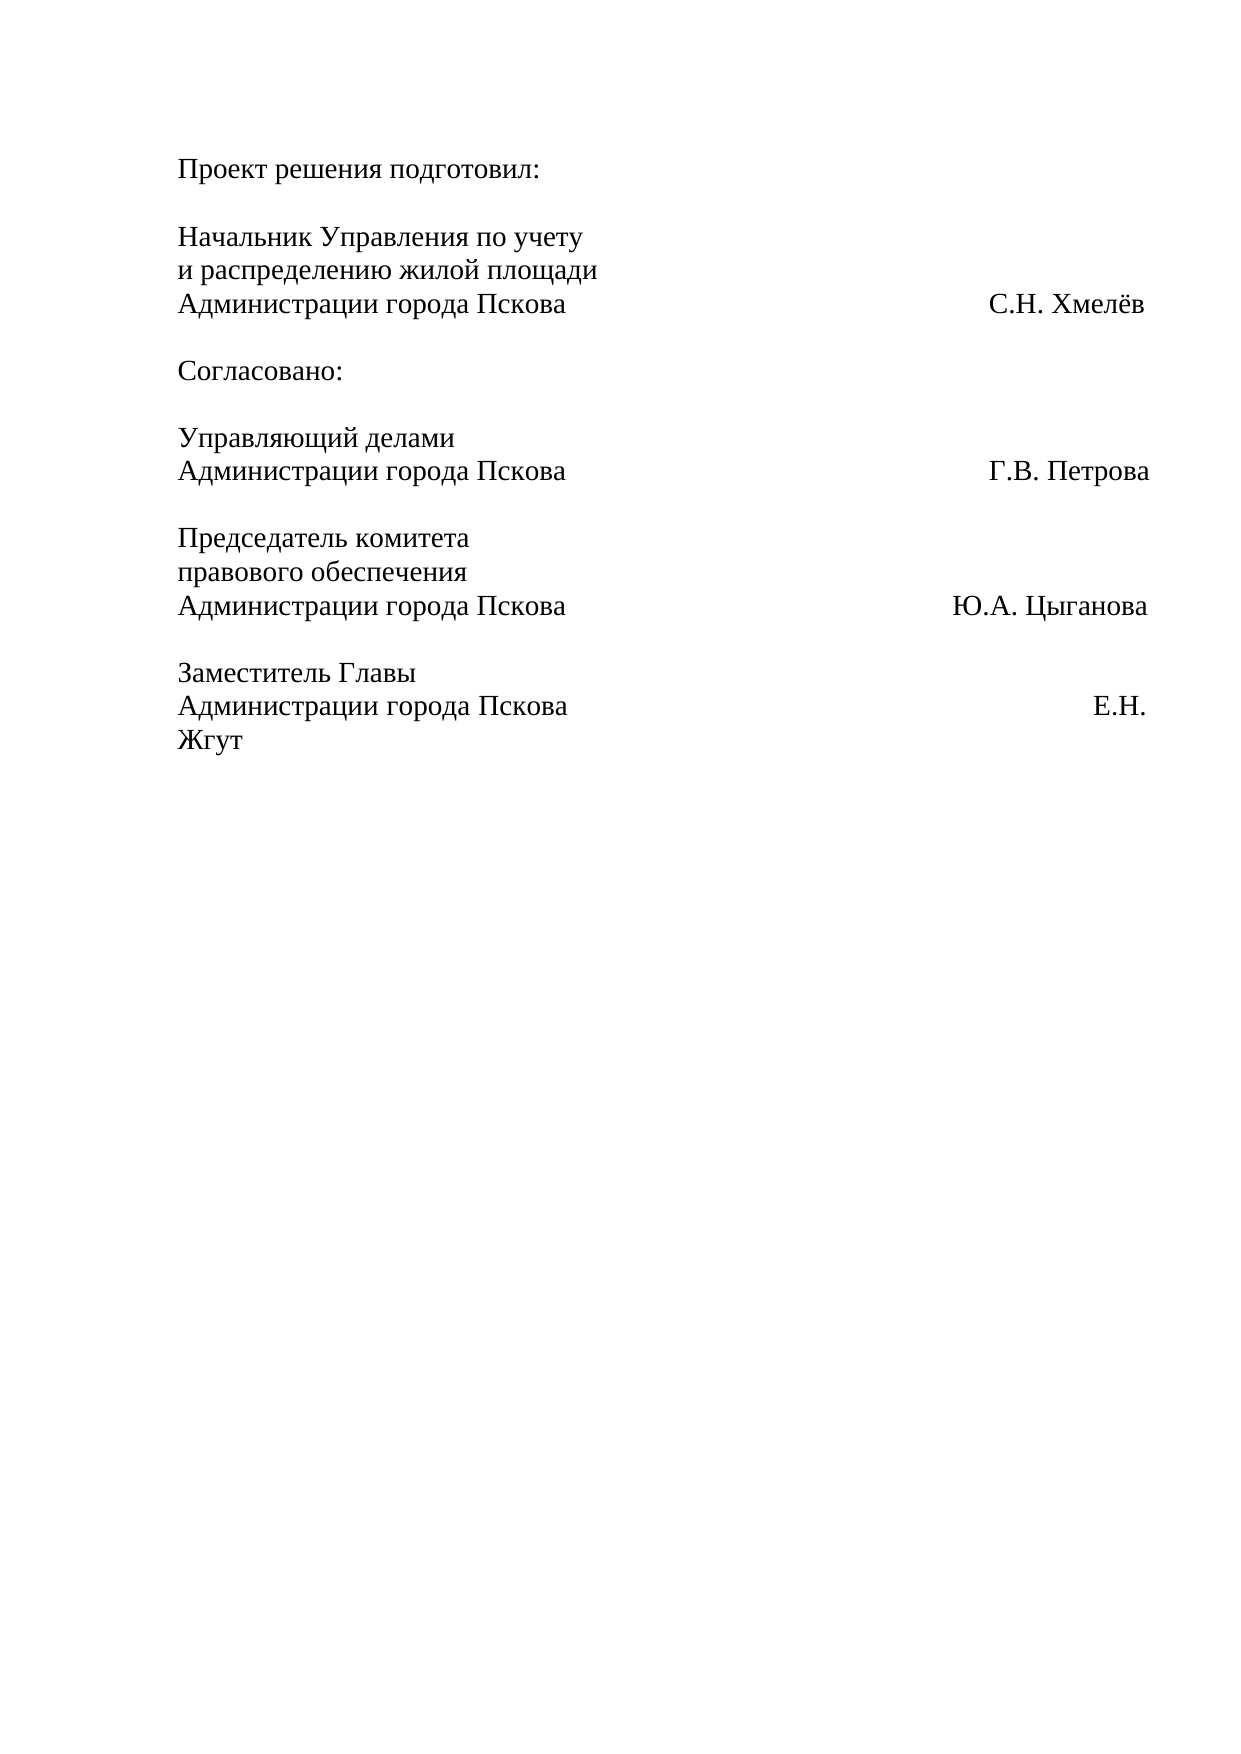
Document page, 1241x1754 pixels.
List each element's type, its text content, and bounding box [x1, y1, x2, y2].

text правового обеспечения [177, 554, 1152, 588]
text Председатель комитета [177, 521, 1152, 554]
text Начальник Управления по учету [177, 219, 1152, 252]
text Управляющий делами [177, 420, 1152, 453]
text и распределению жилой площади [177, 252, 1152, 286]
text Администрации города Пскова Г.В. Петрова [177, 453, 1152, 487]
text Согласовано: [177, 353, 1152, 386]
text Администрации города Пскова С.Н. Хмелёв [177, 286, 1152, 319]
text Заместитель Главы [177, 655, 1152, 688]
text Проект решения подготовил: [177, 152, 1152, 185]
text Администрации города Пскова Е.Н. Жгут [177, 688, 1152, 755]
text Администрации города Пскова Ю.А. Цыганова [177, 588, 1152, 621]
